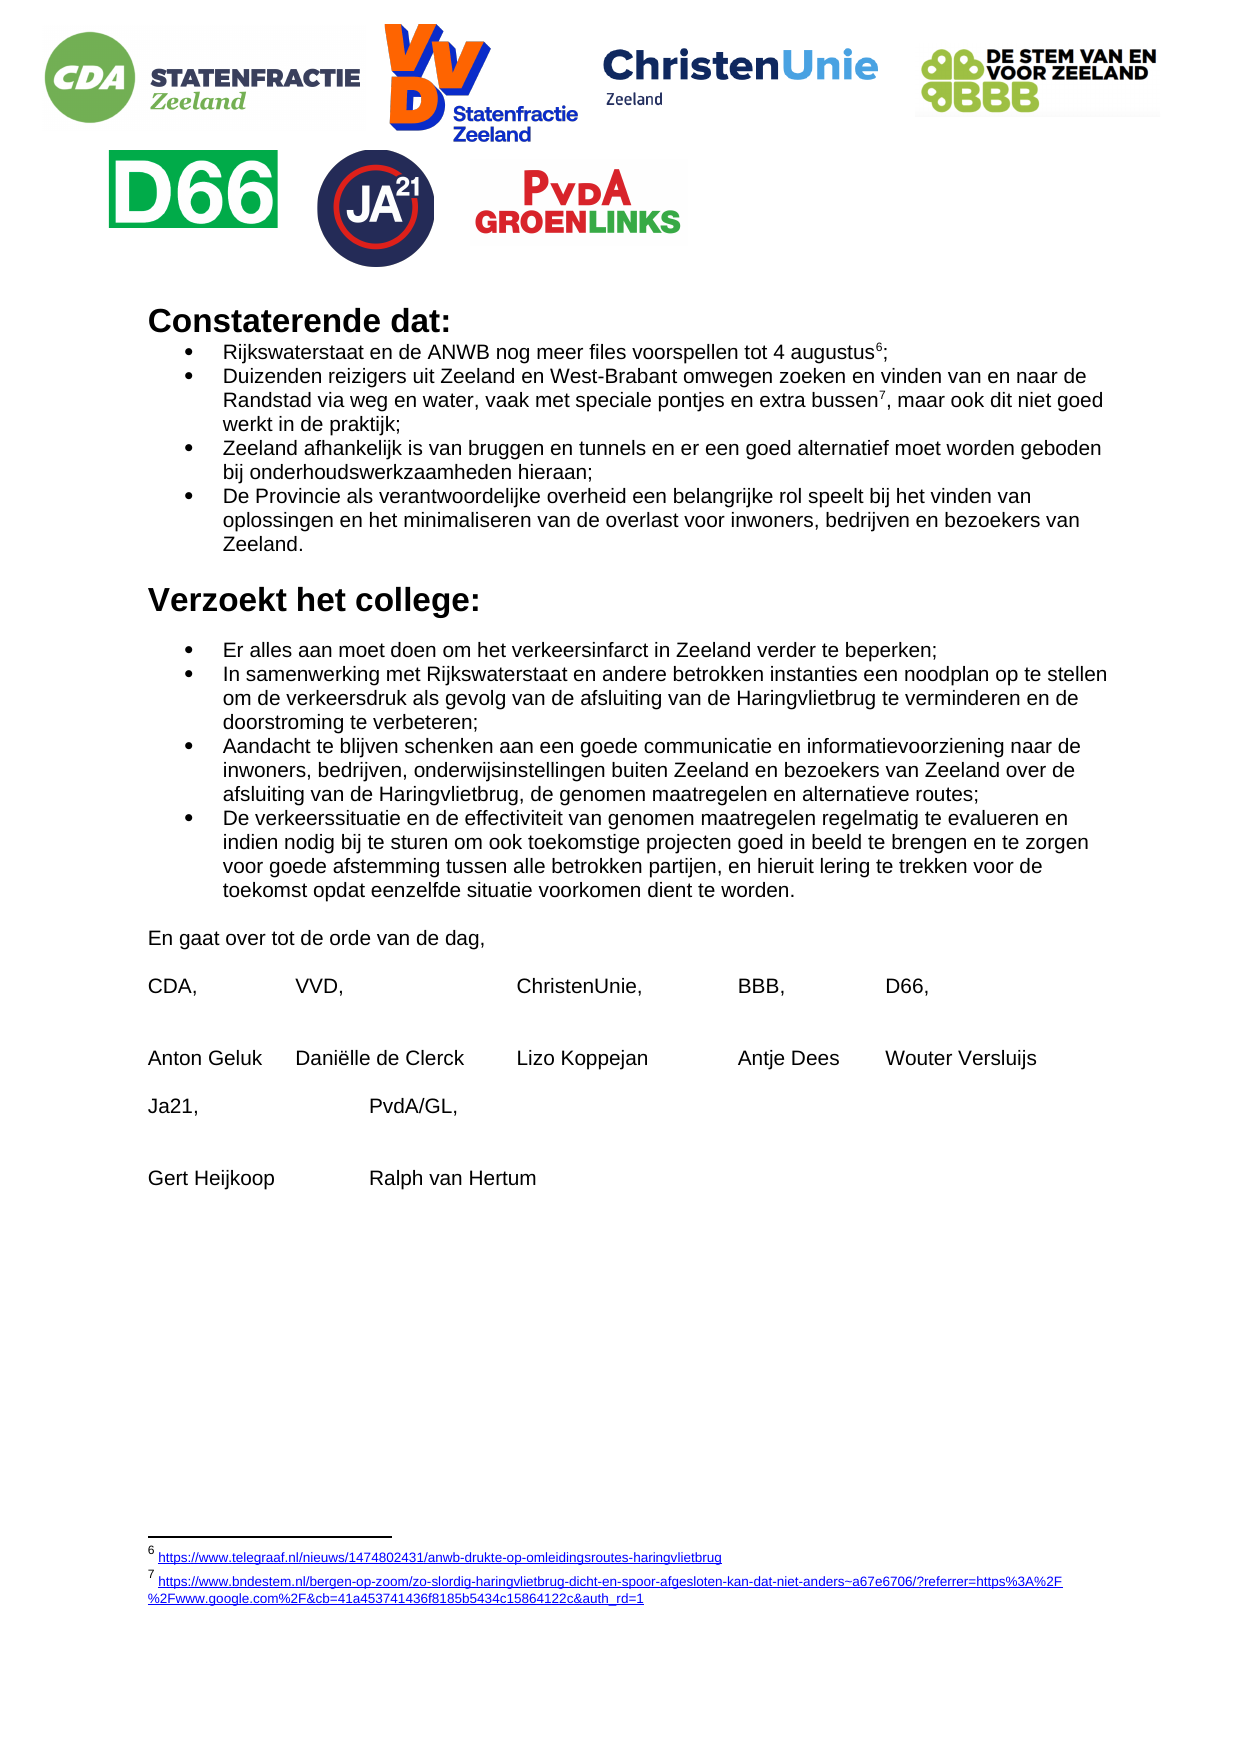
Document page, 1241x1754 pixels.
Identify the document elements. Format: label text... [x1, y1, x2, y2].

list Duizenden reizigers uit Zeeland en West-Brabant omwegen zoeken en vinden van en naar de Randstad via weg en water, vaak met speciale pontjes en extra bussen, maar ook dit niet goed werkt in de praktijk; [185, 364, 1122, 436]
list De Provincie als verantwoordelijke overheid een belangrijke rol speelt bij het vinden van oplossingen en het minimaliseren van de overlast voor inwoners, bedrijven en bezoekers van Zeeland. [185, 484, 1122, 556]
text Constaterende dat: [148, 301, 1122, 340]
picture [108, 150, 278, 228]
text Gert Heijkoop Ralph van Hertum [148, 1165, 1122, 1189]
list Zeeland afhankelijk is van bruggen en tunnels en er een goed alternatief moet worden geboden bij onderhoudswerkzaamheden hieraan; [185, 436, 1122, 484]
text CDA, VVD, ChristenUnie, BBB, D66, [148, 974, 1122, 998]
list In samenwerking met Rijkswaterstaat en andere betrokken instanties een noodplan op te stellen om de verkeersdruk als gevolg van de afsluiting van de Haringvlietbrug te verminderen en de doorstroming te verbeteren; [185, 662, 1122, 734]
picture [317, 24, 886, 267]
picture [42, 25, 366, 131]
list Aandacht te blijven schenken aan een goede communicatie en informatievoorziening naar de inwoners, bedrijven, onderwijsinstellingen buiten Zeeland en bezoekers van Zeeland over de afsluiting van de Haringvlietbrug, de genomen maatregelen en alternatieve routes; [185, 734, 1122, 806]
text Anton Geluk Daniëlle de Clerck Lizo Koppejan Antje Dees Wouter Versluijs [148, 1046, 1122, 1069]
text En gaat over tot de orde van de dag, [148, 926, 1122, 950]
text Ja21, PvdA/GL, [148, 1093, 1122, 1117]
picture [915, 43, 1161, 117]
list Er alles aan moet doen om het verkeersinfarct in Zeeland verder te beperken; [185, 638, 1122, 662]
list De verkeerssituatie en de effectiviteit van genomen maatregelen regelmatig te evalueren en indien nodig bij te sturen om ook toekomstige projecten goed in beeld te brengen en te zorgen voor goede afstemming tussen alle betrokken partijen, en hieruit lering te trekken voor de toekomst opdat eenzelfde situatie voorkomen dient te worden. [185, 806, 1122, 902]
list Rijkswaterstaat en de ANWB nog meer files voorspellen tot 4 augustus; [185, 340, 1122, 364]
text Verzoekt het college: [148, 580, 1122, 618]
picture [469, 159, 688, 246]
